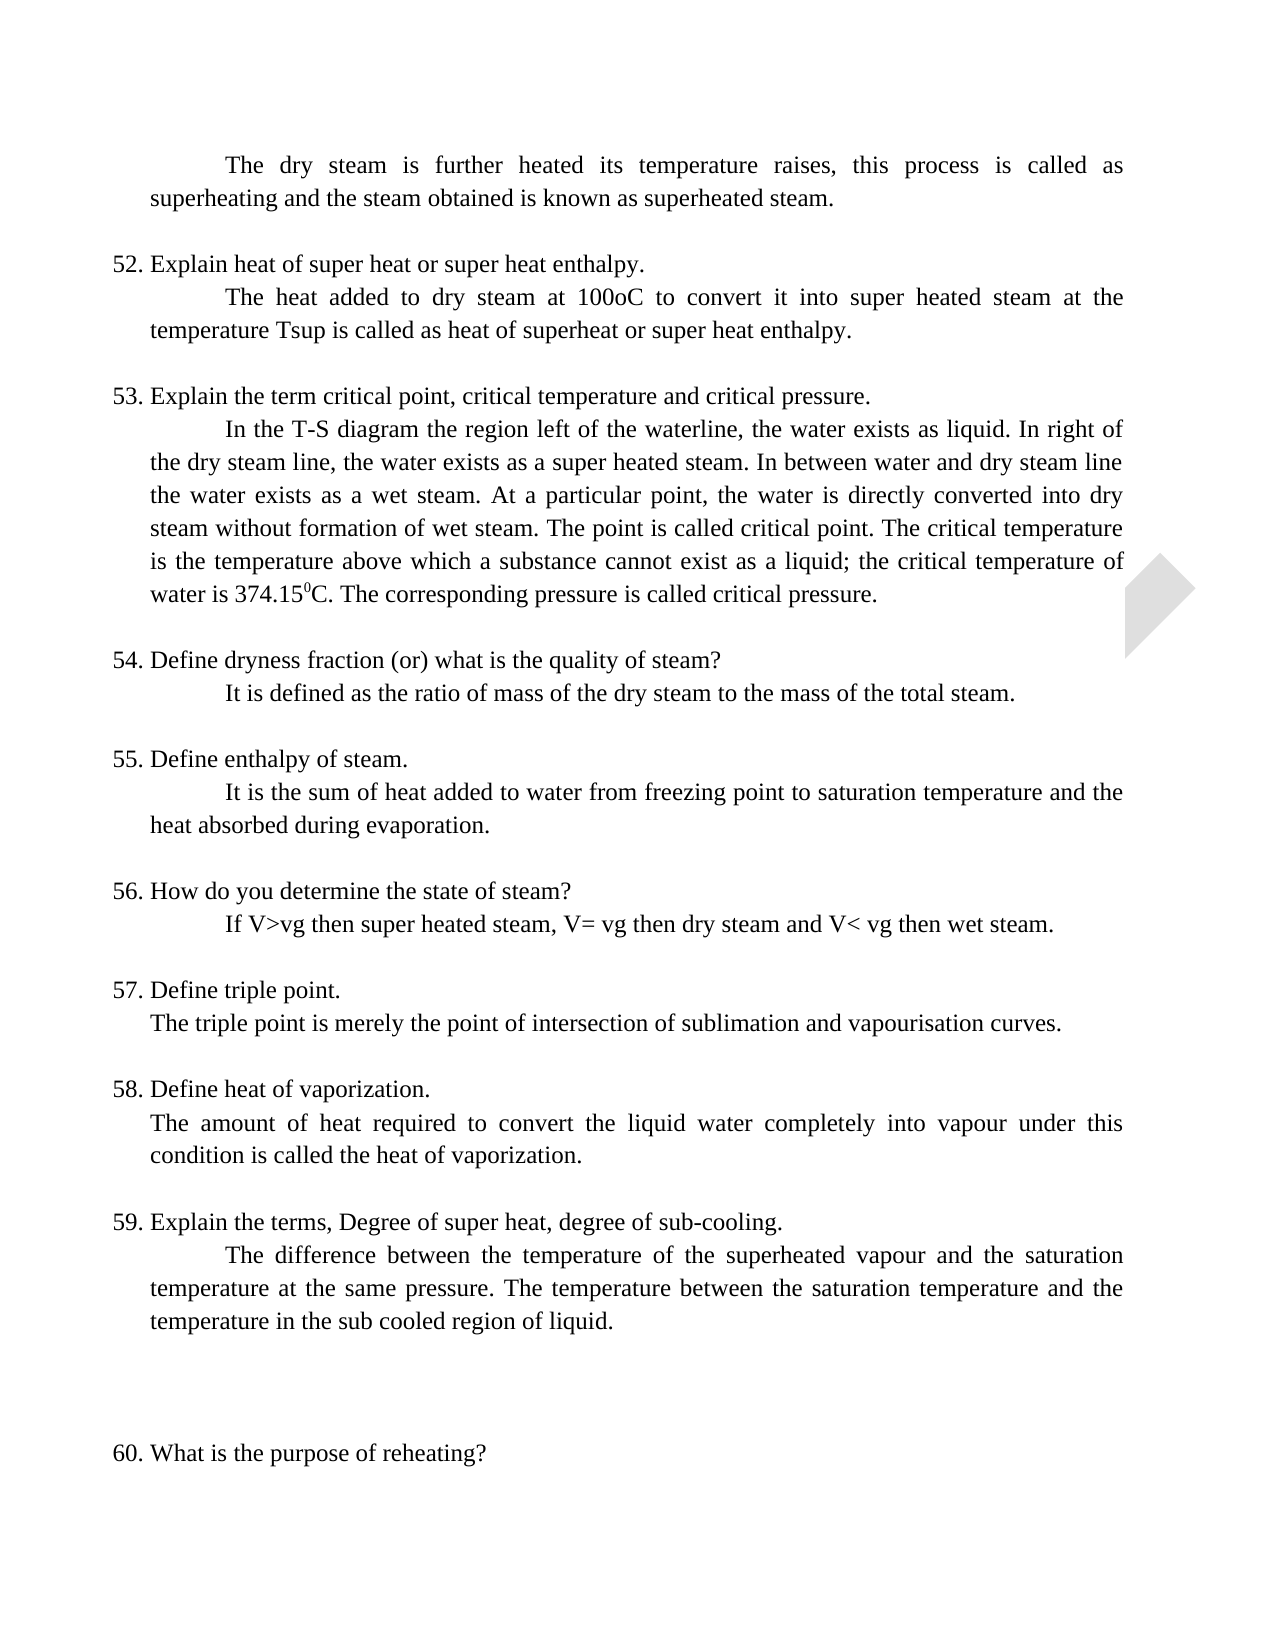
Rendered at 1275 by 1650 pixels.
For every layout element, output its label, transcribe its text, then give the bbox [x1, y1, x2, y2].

text It is defined as the ratio of mass of the dry steam to the mass of the total steam. [150, 678, 1125, 707]
text It is the sum of heat added to water from freezing point to saturation temperature and the heat absorbed during evaporation. [150, 777, 1125, 839]
text The difference between the temperature of the superheated vapour and the saturation temperature at the same pressure. The temperature between the saturation temperature and the temperature in the sub cooled region of liquid. [150, 1240, 1125, 1334]
text 56. How do you determine the state of steam? [112, 876, 1125, 905]
text 60. What is the purpose of reheating? [112, 1438, 1125, 1467]
text 54. Define dryness fraction (or) what is the quality of steam? [112, 645, 1125, 674]
text The triple point is merely the point of intersection of sublimation and vapourisation curves. [112, 1008, 1125, 1037]
text 59. Explain the terms, Degree of super heat, degree of sub-cooling. [112, 1207, 1125, 1235]
text 58. Define heat of vaporization. [112, 1074, 1125, 1103]
text If V>vg then super heated steam, V= vg then dry steam and V< vg then wet steam. [150, 909, 1125, 938]
text The heat added to dry steam at 100oC to convert it into super heated steam at the temperature Tsup is called as heat of superheat or super heat enthalpy. [150, 282, 1125, 344]
text 53. Explain the term critical point, critical temperature and critical pressure. [112, 381, 1125, 410]
text 55. Define enthalpy of steam. [112, 744, 1125, 773]
text 52. Explain heat of super heat or super heat enthalpy. [112, 249, 1125, 278]
text 57. Define triple point. [112, 976, 1125, 1004]
text In the T-S diagram the region left of the waterline, the water exists as liquid. In right of the dry steam line, the water exists as a super heated steam. In between water and dry steam line the water exists as a wet steam. At a particular point, the water is directly converted into dry steam without formation of wet steam. The point is called critical point. The critical temperature is the temperature above which a substance cannot exist as a liquid; the critical temperature of water is 374.150C. The corresponding pressure is called critical pressure. [150, 414, 1125, 608]
text The amount of heat required to convert the liquid water completely into vapour under this condition is called the heat of vaporization. [150, 1108, 1125, 1169]
text The dry steam is further heated its temperature raises, this process is called as superheating and the steam obtained is known as superheated steam. [150, 150, 1125, 212]
